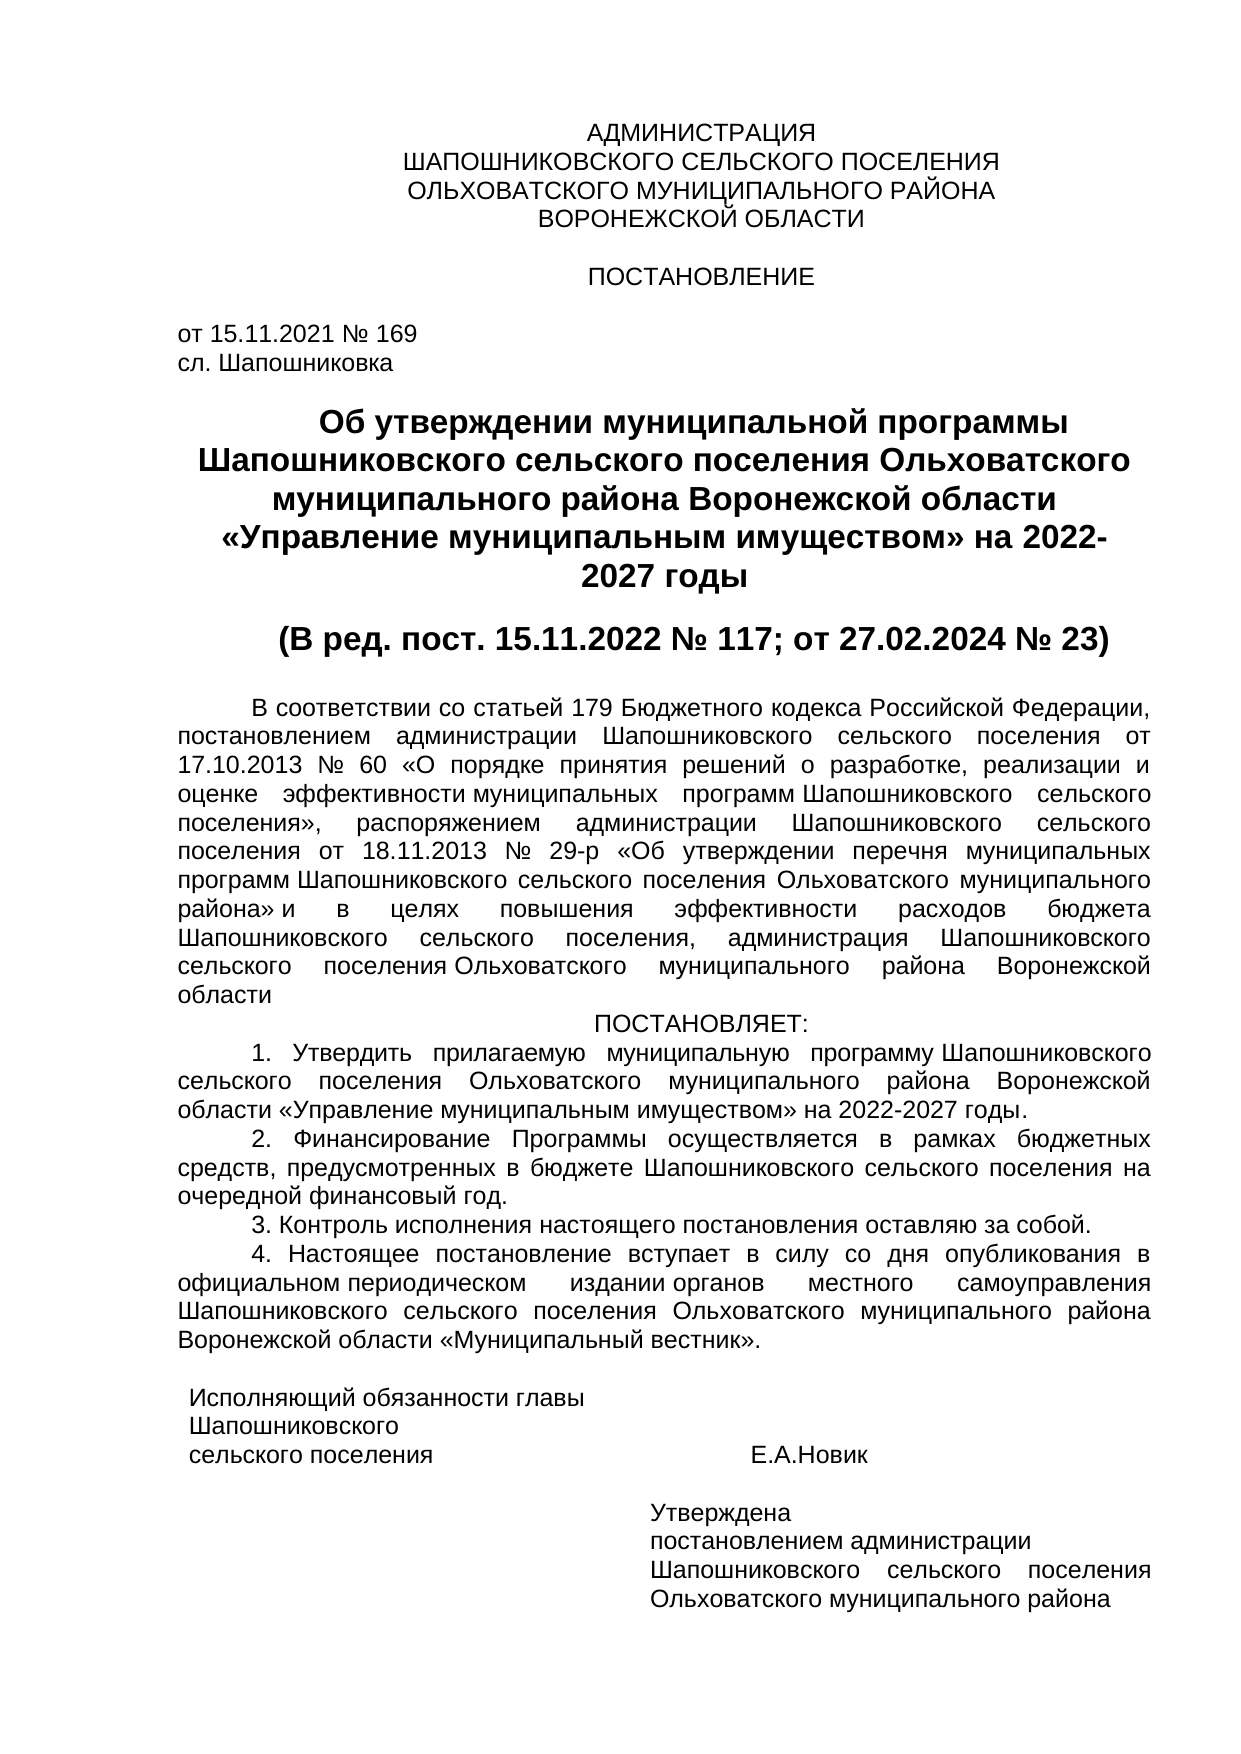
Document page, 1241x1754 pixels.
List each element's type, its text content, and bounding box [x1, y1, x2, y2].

text ОЛЬХОВАТСКОГО МУНИЦИПАЛЬНОГО РАЙОНА [177, 176, 1152, 204]
text 3. Контроль исполнения настоящего постановления оставляю за собой. [177, 1210, 1152, 1239]
text от 15.11.2021 № 169 [177, 319, 1152, 348]
text В соответствии со статьей 179 Бюджетного кодекса Российской Федерации, постановлением администрации Шапошниковского сельского поселения от 17.10.2013 № 60 «О порядке принятия решений о разработке, реализации и оценке эффективности муниципальных программ Шапошниковского сельского поселения», распоряжением администрации Шапошниковского сельского поселения от 18.11.2013 № 29-р «Об утверждении перечня муниципальных программ Шапошниковского сельского поселения Ольховатского муниципального района» и в целях повышения эффективности расходов бюджета Шапошниковского сельского поселения, администрация Шапошниковского сельского поселения Ольховатского муниципального района Воронежской области [177, 692, 1152, 1009]
table_header Исполняющий обязанности главы Шапошниковского сельского поселения [177, 1383, 665, 1469]
text постановлением администрации [650, 1526, 1152, 1555]
text Об утверждении муниципальной программы Шапошниковского сельского поселения Ольховатского муниципального района Воронежской области «Управление муниципальным имуществом» на 2022-2027 годы [177, 402, 1152, 594]
text ШАПОШНИКОВСКОГО СЕЛЬСКОГО ПОСЕЛЕНИЯ [177, 147, 1152, 176]
text 4. Настоящее постановление вступает в силу со дня опубликования в официальном периодическом издании органов местного самоуправления Шапошниковского сельского поселения Ольховатского муниципального района Воронежской области «Муниципальный вестник». [177, 1239, 1152, 1354]
text (В ред. пост. 15.11.2022 № 117; от 27.02.2024 № 23) [177, 619, 1152, 657]
text ПОСТАНОВЛЯЕТ: [177, 1009, 1152, 1037]
text ПОСТАНОВЛЕНИЕ [177, 262, 1152, 291]
table_header Е.А.Новик [665, 1383, 1152, 1469]
text сл. Шапошниковка [177, 348, 1152, 377]
text Утверждена [650, 1469, 1152, 1526]
text 1. Утвердить прилагаемую муниципальную программу Шапошниковского сельского поселения Ольховатского муниципального района Воронежской области «Управление муниципальным имуществом» на 2022-2027 годы. [177, 1037, 1152, 1124]
text 2. Финансирование Программы осуществляется в рамках бюджетных средств, предусмотренных в бюджете Шапошниковского сельского поселения на очередной финансовый год. [177, 1124, 1152, 1210]
text ВОРОНЕЖСКОЙ ОБЛАСТИ [177, 204, 1152, 233]
text Шапошниковского сельского поселения Ольховатского муниципального района [650, 1555, 1152, 1612]
text АДМИНИСТРАЦИЯ [177, 118, 1152, 147]
